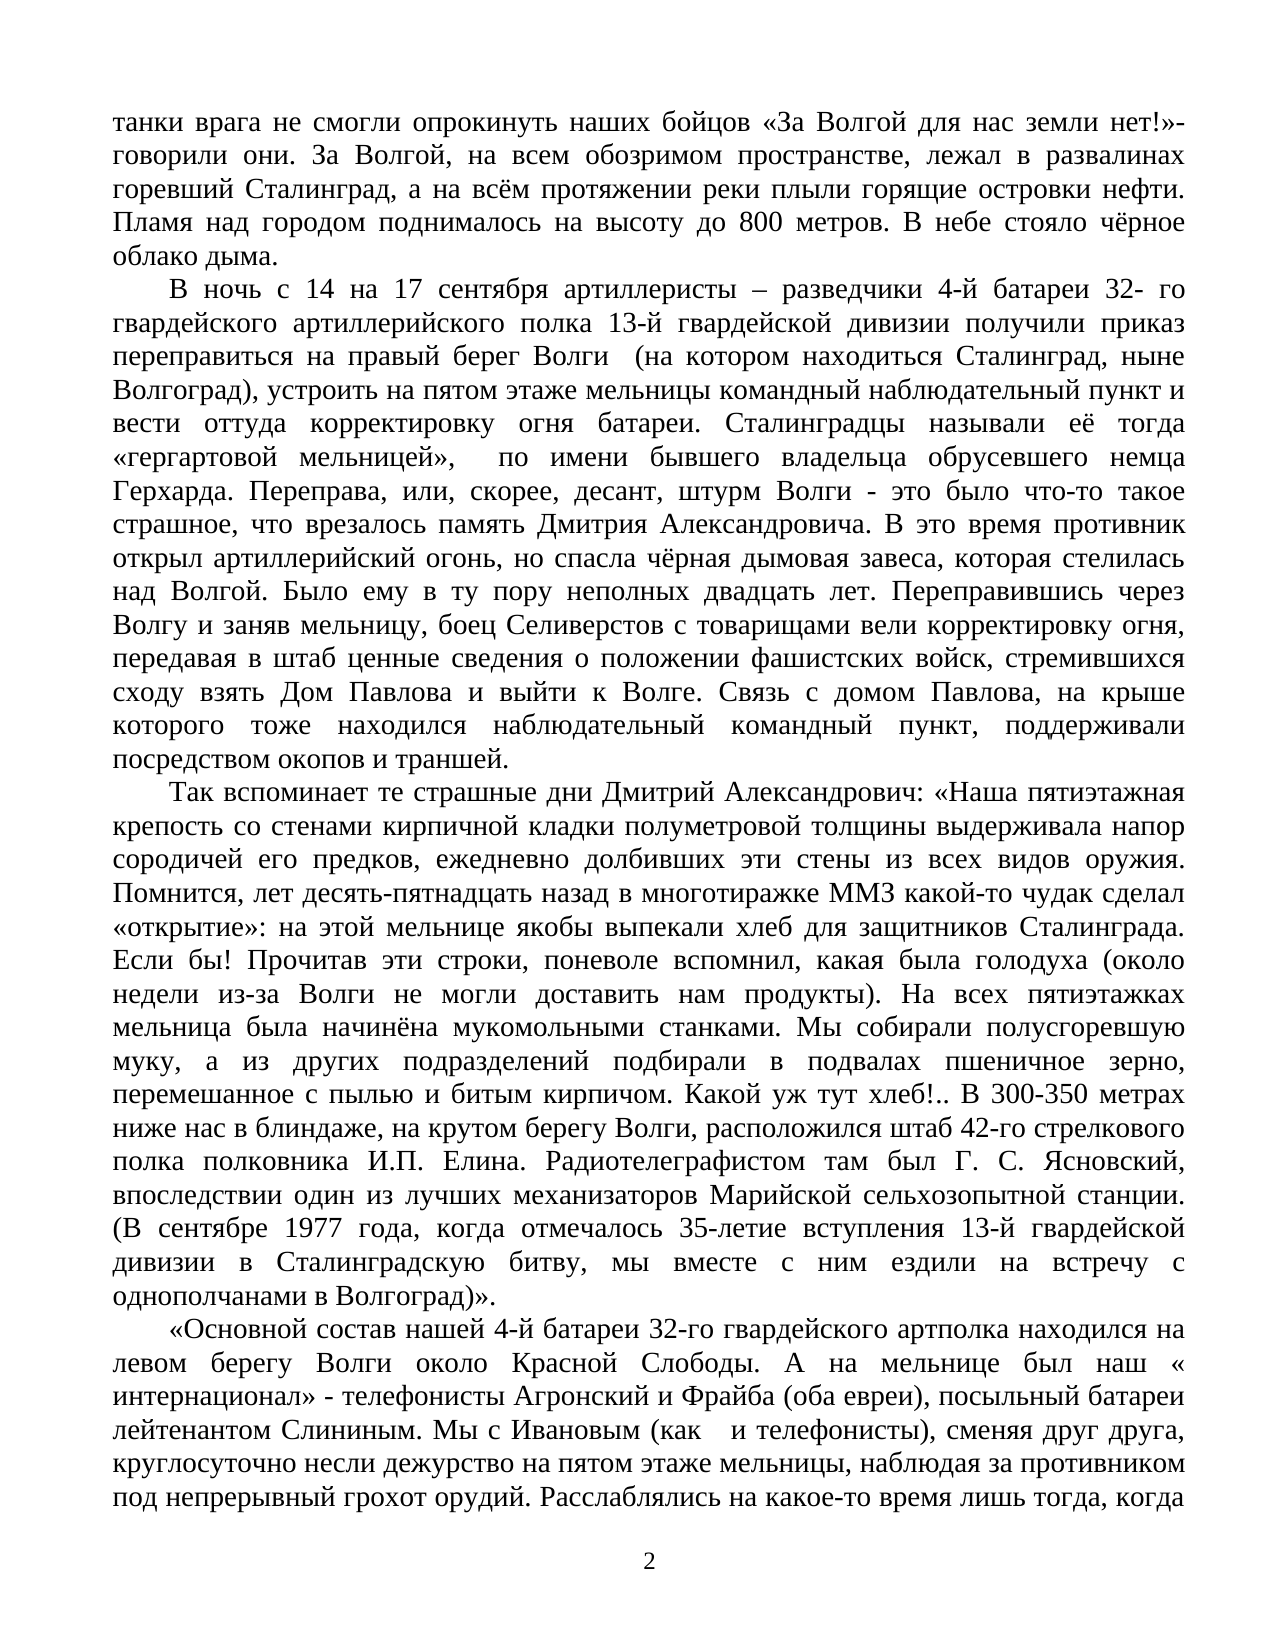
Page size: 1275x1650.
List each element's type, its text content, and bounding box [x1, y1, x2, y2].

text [112, 1311, 1186, 1512]
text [112, 104, 1186, 271]
text Так вспоминает те страшные дни Дмитрий Александрович: «Наша пятиэтажная крепость со стенами кирпичной кладки полуметровой толщины выдерживала напор сородичей его предков, ежедневно долбивших эти стены из всех видов оружия. Помнится, лет десять-пятнадцать назад в многотиражке ММЗ какой-то чудак сделал «открытие»: на этой мельнице якобы выпекали хлеб для защитников Сталинграда. Если бы! Прочитав эти строки, поневоле вспомнил, какая была голодуха (около недели из-за Волги не могли доставить нам продукты). На всех пятиэтажках мельница была начинёна мукомольными станками. Мы собирали полусгоревшую муку, а из других подразделений подбирали в подвалах пшеничное зерно, перемешанное с пылью и битым кирпичом. Какой уж тут хлеб!.. В 300- ниже нас в блиндаже, на крутом берегу Волги, расположился штаб 42-го стрелкового полка полковника И.П. Елина. Радиотелеграфистом там был Г. С. Ясновский, впоследствии один из лучших механизаторов Марийской сельхозопытной станции. (В сентябре 1977 года, когда отмечалось 35-летие вступления 13-й гвардейской дивизии в Сталинградскую битву, мы вместе с ним ездили на встречу с однополчанами в Волгоград)». [112, 774, 1186, 1311]
text В ночь с 14 на 17 сентября артиллеристы – разведчики 4-й батареи 32- го гвардейского артиллерийского полка 13-й гвардейской дивизии получили приказ переправиться на правый берег Волги (на котором находиться Сталинград, ныне Волгоград), устроить на пятом этаже мельницы командный наблюдательный пункт и вести оттуда корректировку огня батареи. Сталинградцы называли её тогда «гергартовой мельницей», по имени бывшего владельца обрусевшего немца Герхарда. Переправа, или, скорее, десант, штурм Волги - это было что-то такое страшное, что врезалось память Дмитрия Александровича. В это время противник открыл артиллерийский огонь, но спасла чёрная дымовая завеса, которая стелилась над Волгой. Было ему в ту пору неполных двадцать лет. Переправившись через Волгу и заняв мельницу, боец Селиверстов с товарищами вели корректировку огня, передавая в штаб ценные сведения о положении фашистских войск, стремившихся сходу взять Дом Павлова и выйти к Волге. Связь с домом Павлова, на крыше которого тоже находился наблюдательный командный пункт, поддерживали посредством окопов и траншей. [112, 271, 1186, 774]
